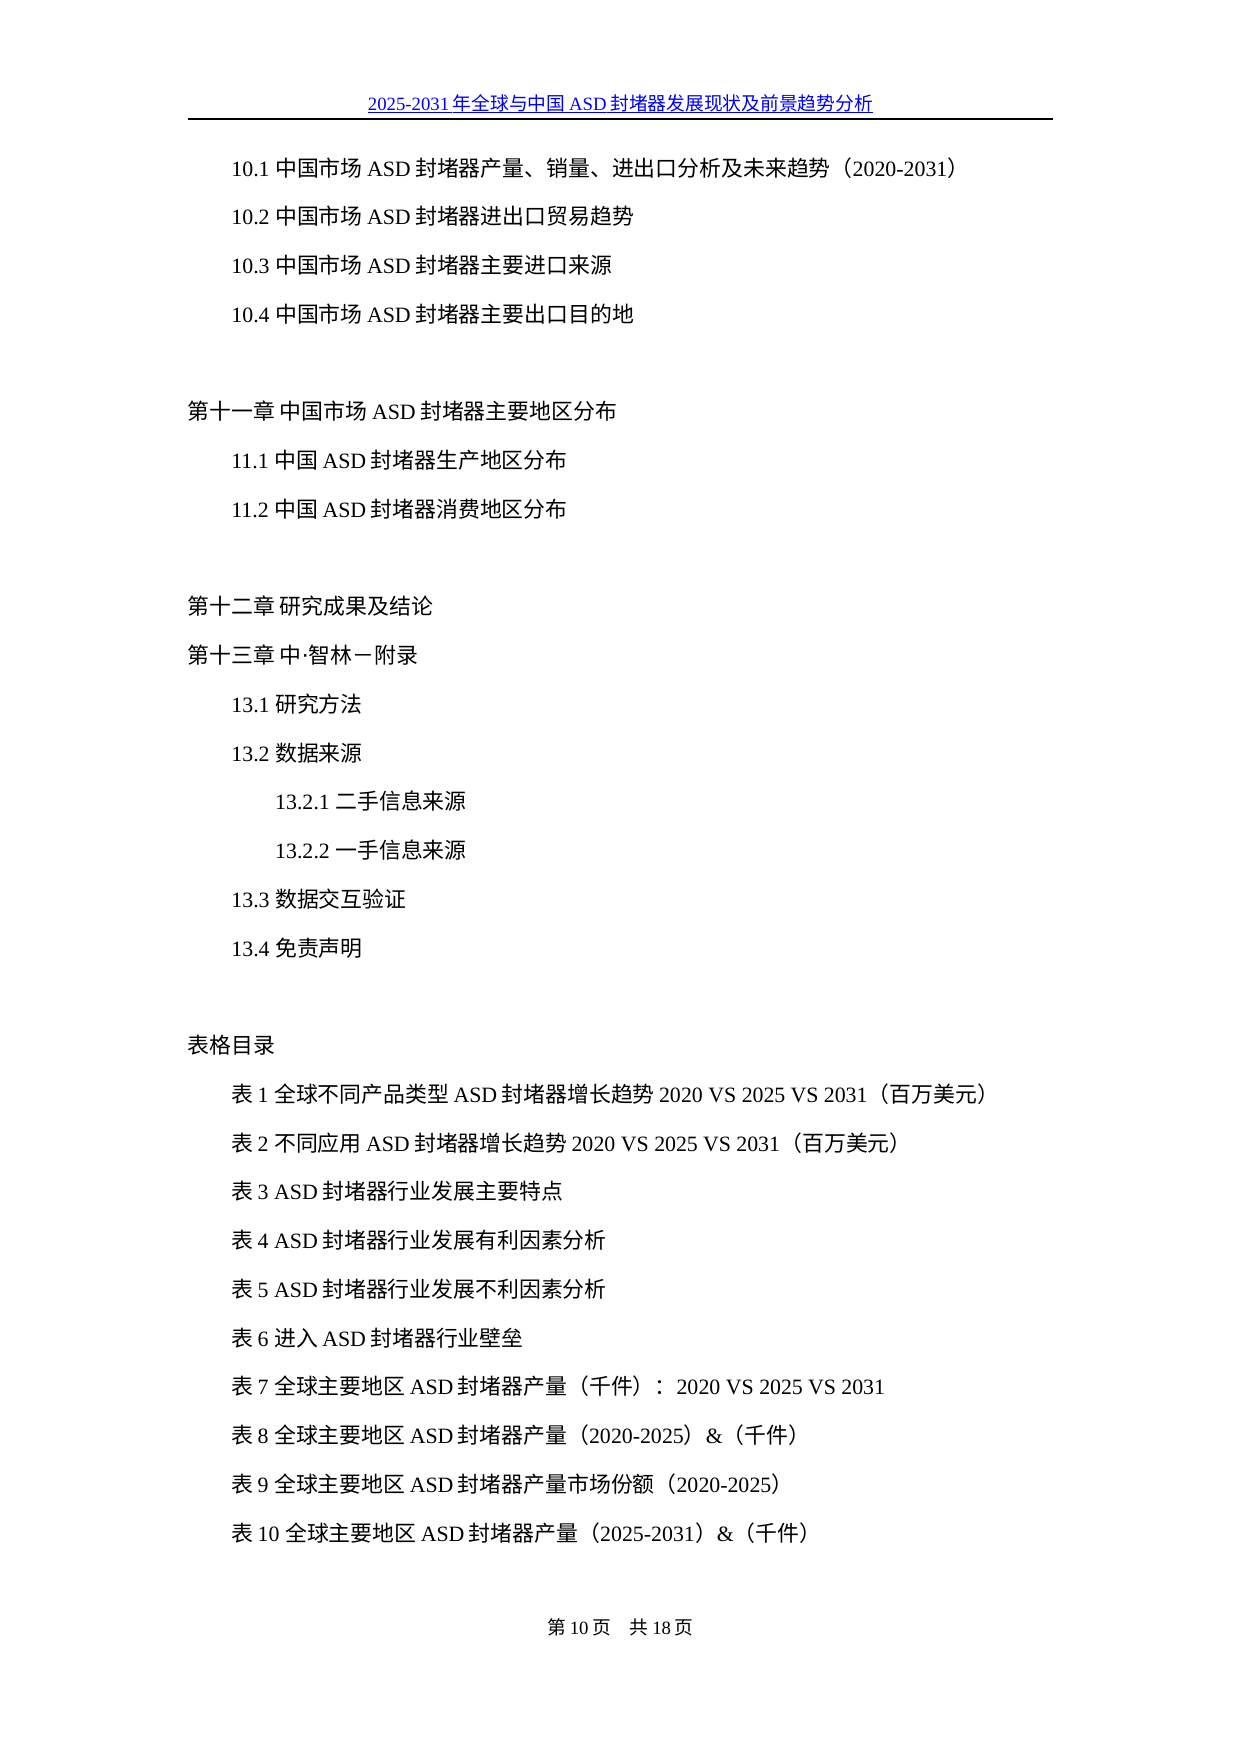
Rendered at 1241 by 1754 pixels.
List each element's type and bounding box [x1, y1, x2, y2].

text [187, 150, 1053, 1548]
